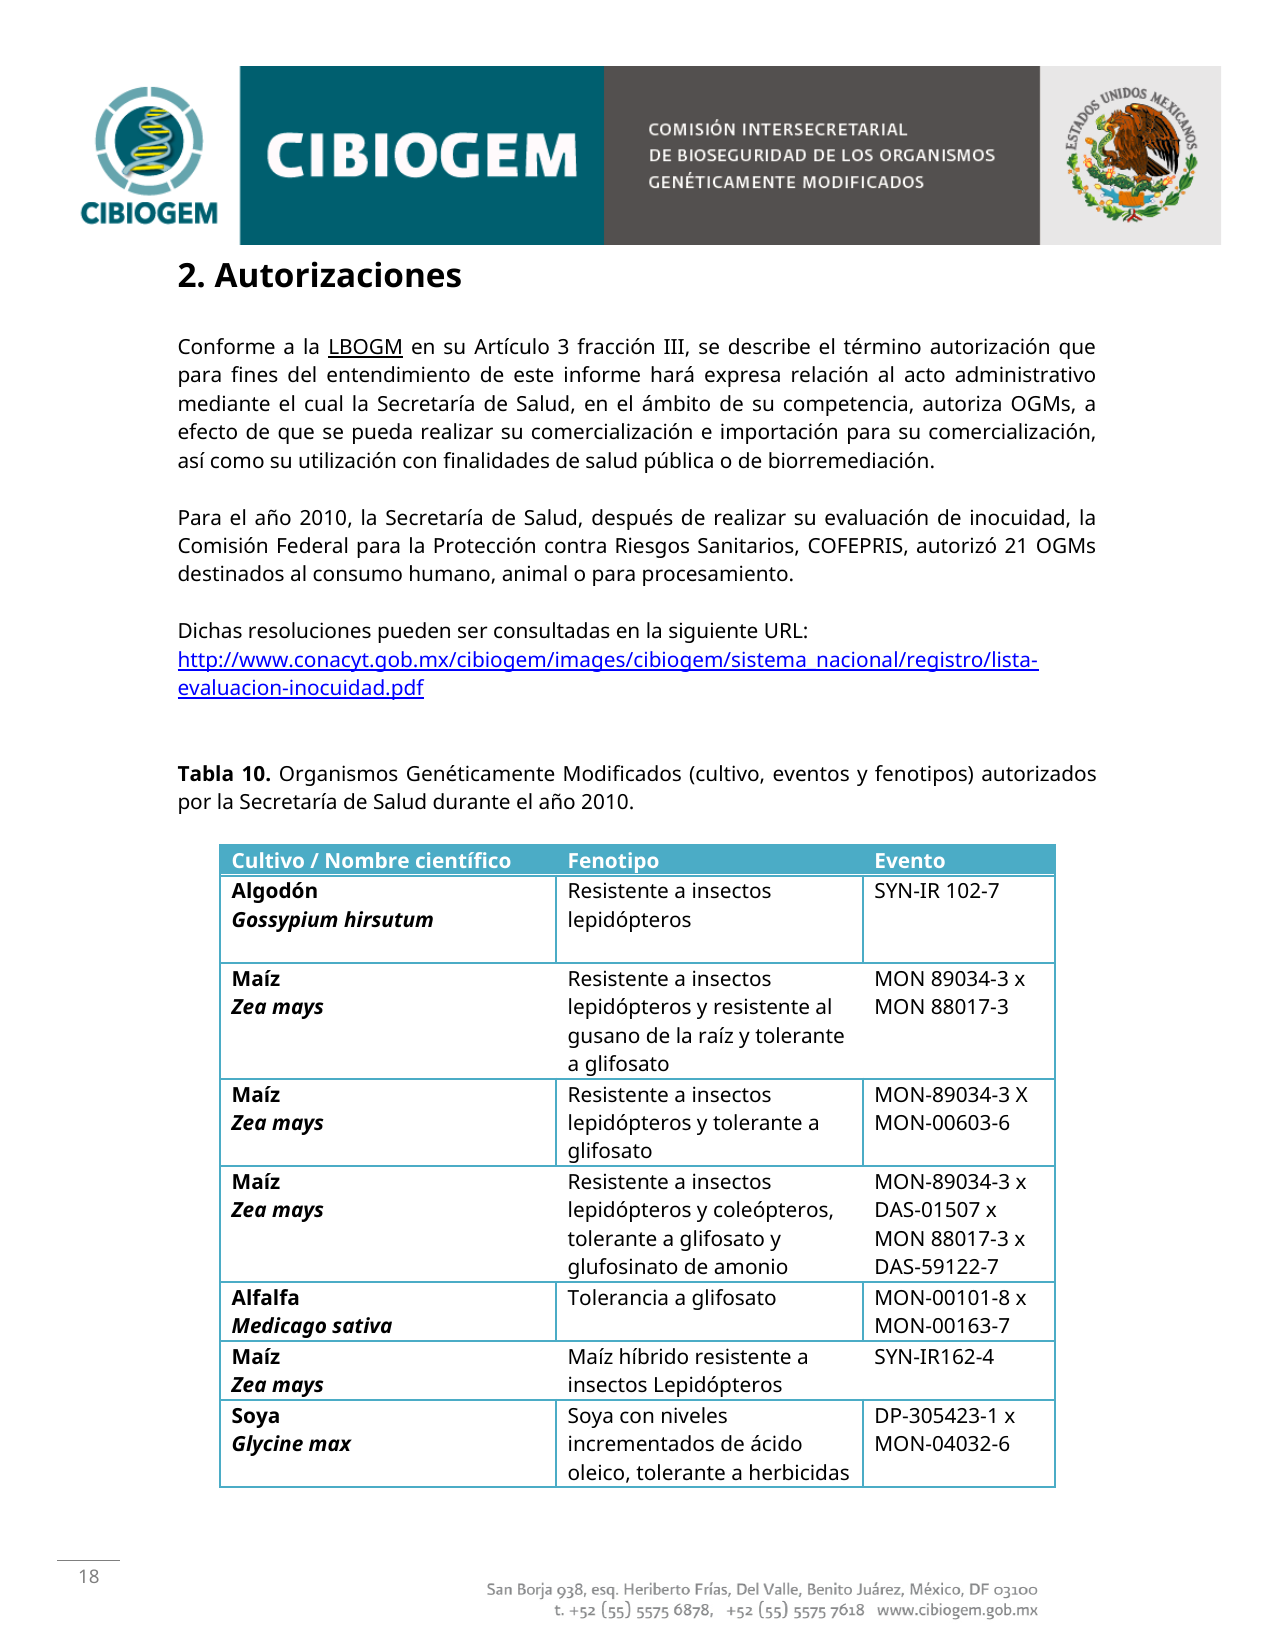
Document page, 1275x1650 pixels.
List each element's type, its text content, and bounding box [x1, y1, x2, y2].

text Para el año 2010, la Secretaría de Salud, después de realizar su evaluación de inocuidad, la Comisión Federal para la Protección contra Riesgos Sanitarios, COFEPRIS, autorizó 21 OGMs destinados al consumo humano, animal o para procesamiento. [177, 503, 1098, 588]
table_cell Resistente a insectos lepidópteros y tolerante a glifosato [557, 1080, 862, 1165]
table_cell MON-89034-3 X MON-00603-6 [864, 1080, 1054, 1165]
table_cell SYN-IR 102-7 [864, 877, 1054, 962]
table_cell Algodón Gossypium hirsutum [221, 877, 555, 962]
title 2. Autorizaciones [177, 252, 1098, 297]
table_header Evento [863, 846, 1054, 874]
table_cell Soya con niveles incrementados de ácido oleico, tolerante a herbicidas inhibidores de la ALS, y tolerante a glifosato. [557, 1401, 862, 1486]
picture [22, 1580, 1275, 1650]
table_cell MON-00101-8 x MON-00163-7 [864, 1283, 1054, 1340]
table_cell Soya Glycine max [221, 1401, 555, 1486]
table_cell SYN-IR162-4 [863, 1342, 1054, 1399]
table_cell Maíz Zea mays [221, 1167, 556, 1281]
table_cell Alfalfa Medicago sativa [221, 1283, 555, 1340]
table_cell Resistente a insectos lepidópteros y coleópteros, tolerante a glifosato y glufosinato de amonio [556, 1167, 863, 1281]
table_cell Maíz Zea mays [221, 1342, 556, 1399]
table_cell Maíz Zea mays [221, 1080, 555, 1165]
picture [62, 66, 1222, 245]
text Conforme a la LBOGM en su Artículo 3 fracción III, se describe el término autorización que para fines del entendimiento de este informe hará expresa relación al acto administrativo mediante el cual la Secretaría de Salud, en el ámbito de su competencia, autoriza OGMs, a efecto de que se pueda realizar su comercialización e importación para su comercialización, así como su utilización con finalidades de salud pública o de biorremediación. [177, 332, 1098, 474]
table_cell MON-89034-3 x DAS-01507 x MON 88017-3 x DAS-59122-7 [863, 1167, 1054, 1281]
table_cell DP-305423-1 x MON-04032-6 [864, 1401, 1054, 1486]
text Tabla 10. Organismos Genéticamente Modificados (cultivo, eventos y fenotipos) autorizados por la Secretaría de Salud durante el año 2010. [177, 759, 1098, 816]
text Dichas resoluciones pueden ser consultadas en la siguiente URL: http://www.conacyt.gob.mx/cibiogem/images/cibiogem/sistema_nacional/registro/lista-evaluacion-inocuidad.pdf [177, 616, 1098, 702]
table_cell Resistente a insectos lepidópteros [557, 877, 862, 962]
table_cell Maíz híbrido resistente a insectos Lepidópteros [556, 1342, 863, 1399]
table_header Fenotipo [556, 846, 863, 874]
table_header Cultivo / Nombre científico [221, 846, 556, 874]
table_cell MON 89034-3 x MON 88017-3 [863, 964, 1054, 1078]
table_cell Tolerancia a glifosato [557, 1283, 862, 1340]
table_cell Resistente a insectos lepidópteros y resistente al gusano de la raíz y tolerante a glifosato [556, 964, 863, 1078]
table_cell Maíz Zea mays [221, 964, 556, 1078]
